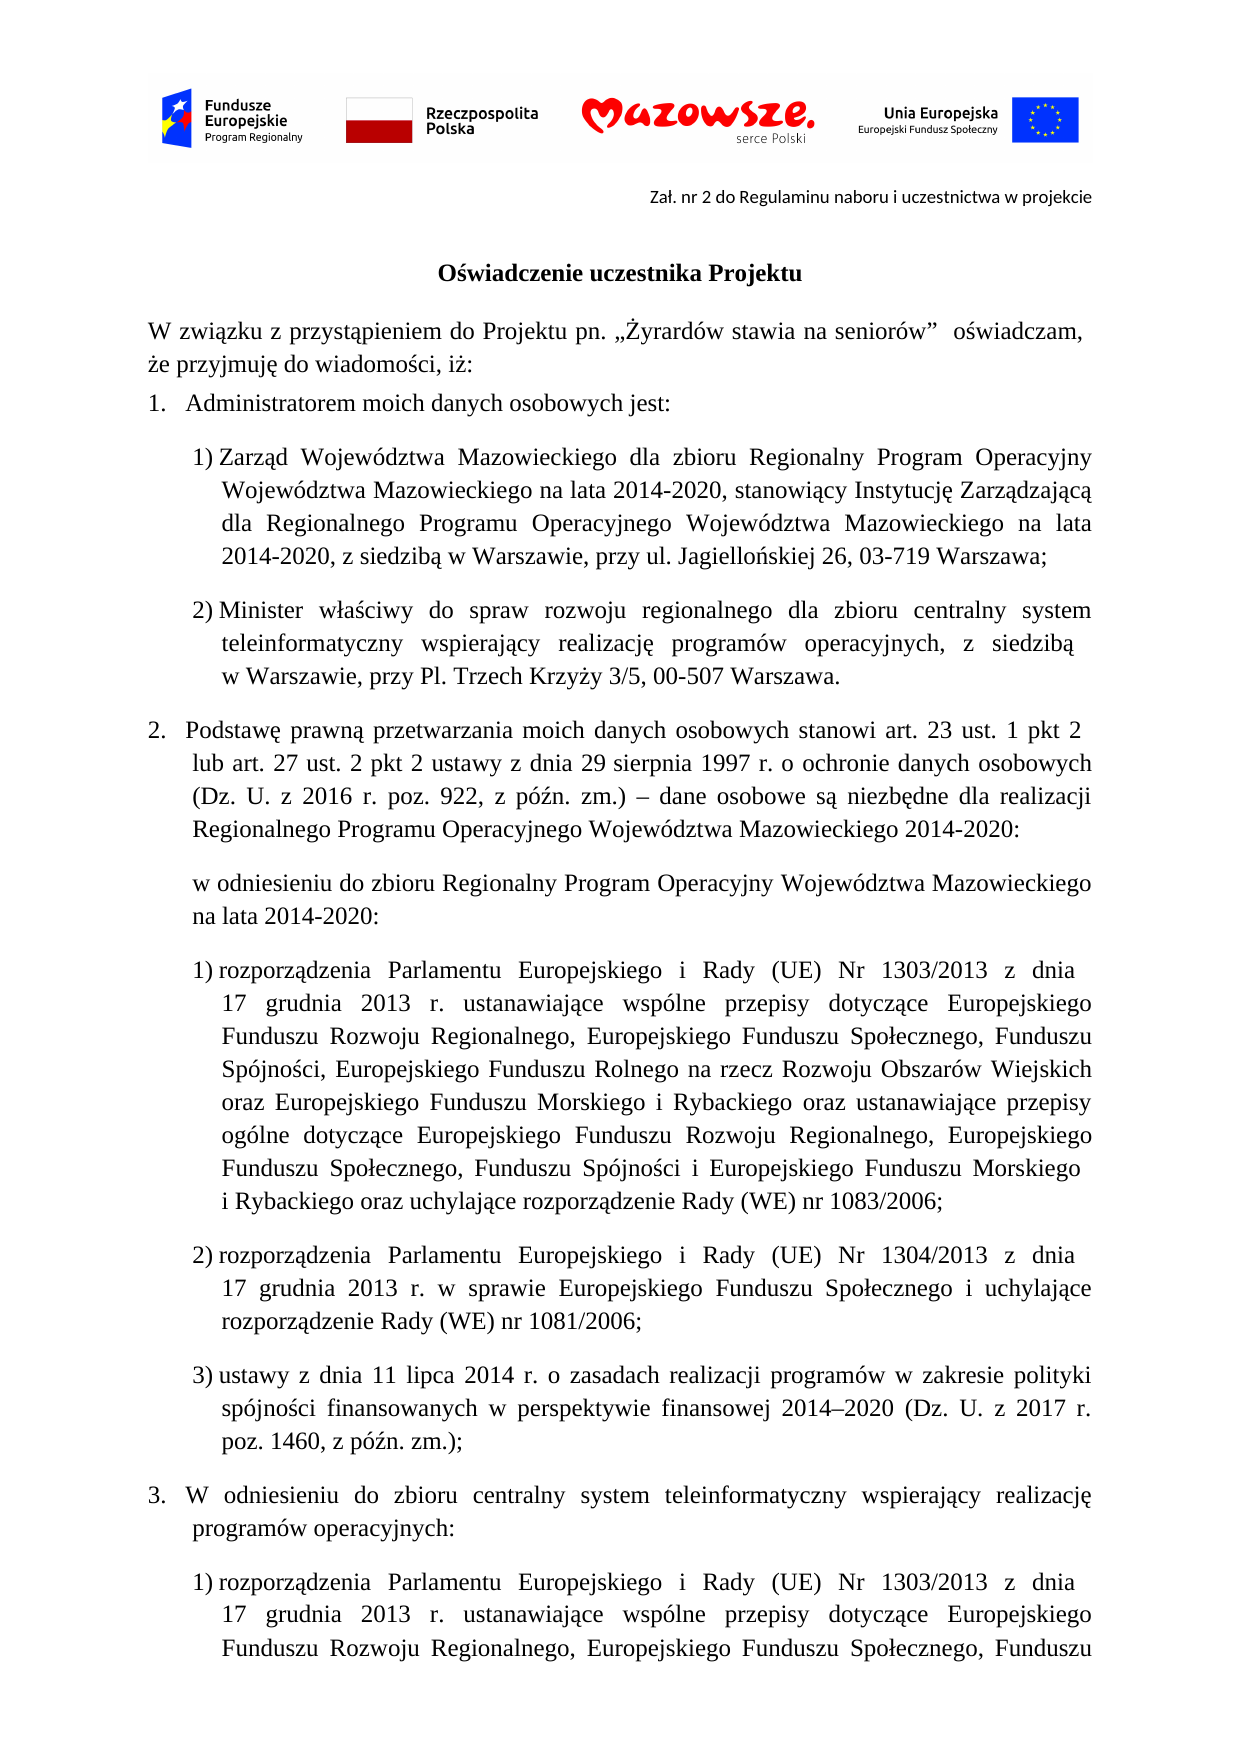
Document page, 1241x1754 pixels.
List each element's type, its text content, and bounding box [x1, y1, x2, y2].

list Minister właściwy do spraw rozwoju regionalnego dla zbioru centralny system teleinformatyczny wspierający realizację programów operacyjnych, z siedzibą w Warszawie, przy Pl. Trzech Krzyży 3/5, 00-507 Warszawa. [192, 595, 1093, 690]
list Administratorem moich danych osobowych jest: [148, 388, 1093, 417]
list W odniesieniu do zbioru centralny system teleinformatyczny wspierający realizację programów operacyjnych: [148, 1480, 1093, 1541]
list ustawy z dnia 11 lipca 2014 r. o zasadach realizacji programów w zakresie polityki spójności finansowanych w perspektywie finansowej 2014–2020 (Dz. U. z 2017 r. poz. 1460, z późn. zm.); [192, 1360, 1093, 1454]
text W związku z przystąpieniem do Projektu pn. „Żyrardów stawia na seniorów” oświadczam, że przyjmuję do wiadomości, iż: [148, 316, 1093, 378]
text w odniesieniu do zbioru Regionalny Program Operacyjny Województwa Mazowieckiego na lata 2014-2020: [192, 868, 1093, 930]
picture [147, 73, 1093, 163]
list Podstawę prawną przetwarzania moich danych osobowych stanowi art. 23 ust. 1 pkt 2 lub art. 27 ust. 2 pkt 2 ustawy z dnia 29 sierpnia 1997 r. o ochronie danych osobowych (Dz. U. z 2016 r. poz. 922, z późn. zm.) – dane osobowe są niezbędne dla realizacji Regionalnego Programu Operacyjnego Województwa Mazowieckiego 2014-2020: [148, 715, 1093, 843]
list Zarząd Województwa Mazowieckiego dla zbioru Regionalny Program Operacyjny Województwa Mazowieckiego na lata 2014-2020, stanowiący Instytucję Zarządzającą dla Regionalnego Programu Operacyjnego Województwa Mazowieckiego na lata 2014-2020, z siedzibą w Warszawie, przy ul. Jagiellońskiej 26, 03-719 Warszawa; [192, 442, 1093, 570]
subtitle Oświadczenie uczestnika Projektu [148, 258, 1093, 287]
